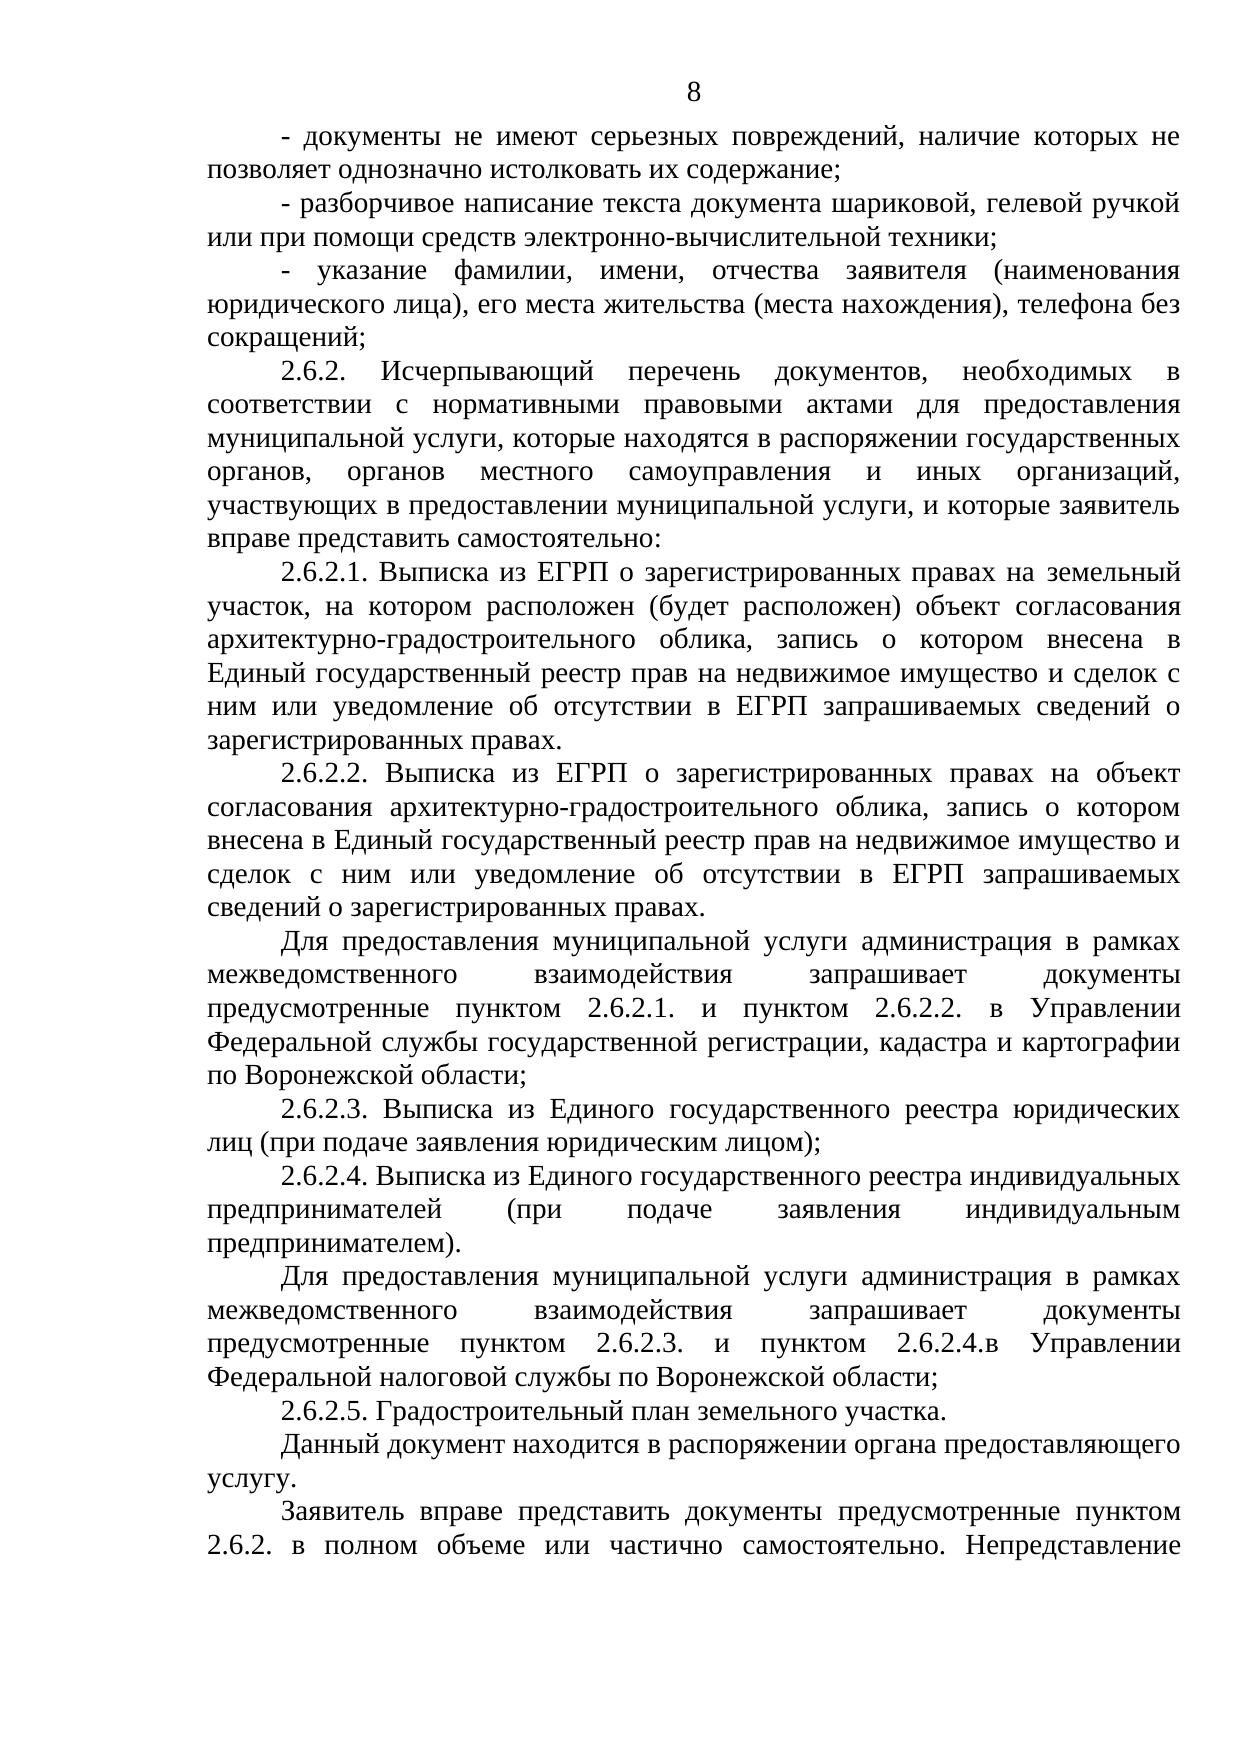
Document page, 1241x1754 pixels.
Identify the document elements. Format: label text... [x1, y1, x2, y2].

text 2.6.2.2. Выписка из ЕГРП о зарегистрированных правах на объект согласования архитектурно-градостроительного облика, запись о котором внесена в Единый государственный реестр прав на недвижимое имущество и сделок с ним или уведомление об отсутствии в ЕГРП запрашиваемых сведений о зарегистрированных правах. [207, 755, 1181, 923]
text Для предоставления муниципальной услуги администрация в рамках межведомственного взаимодействия запрашивает документы предусмотренные пунктом 2.6.2.1. и пунктом 2.6.2.2. в Управлении Федеральной службы государственной регистрации, кадастра и картографии по Воронежской области; [207, 923, 1181, 1091]
text 2.6.2.1. Выписка из ЕГРП о зарегистрированных правах на земельный участок, на котором расположен (будет расположен) объект согласования архитектурно-градостроительного облика, запись о котором внесена в Единый государственный реестр прав на недвижимое имущество и сделок с ним или уведомление об отсутствии в ЕГРП запрашиваемых сведений о зарегистрированных правах. [207, 554, 1181, 755]
text 2.6.2. Исчерпывающий перечень документов, необходимых в соответствии с нормативными правовыми актами для предоставления муниципальной услуги, которые находятся в распоряжении государственных органов, органов местного самоуправления и иных организаций, участвующих в предоставлении муниципальной услуги, и которые заявитель вправе представить самостоятельно: [207, 353, 1181, 554]
text Данный документ находится в распоряжении органа предоставляющего услугу. [207, 1426, 1181, 1493]
text 2.6.2.5. Градостроительный план земельного участка. [207, 1393, 1181, 1426]
text - разборчивое написание текста документа шариковой, гелевой ручкой или при помощи средств электронно-вычислительной техники; [207, 185, 1181, 252]
text Для предоставления муниципальной услуги администрация в рамках межведомственного взаимодействия запрашивает документы предусмотренные пунктом 2.6.2.3. и пунктом 2.6.2.4.в Управлении Федеральной налоговой службы по Воронежской области; [207, 1258, 1181, 1393]
text - документы не имеют серьезных повреждений, наличие которых не позволяет однозначно истолковать их содержание; [207, 118, 1181, 185]
text - указание фамилии, имени, отчества заявителя (наименования юридического лица), его места жительства (места нахождения), телефона без сокращений; [207, 252, 1181, 353]
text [207, 1493, 1181, 1560]
text 2.6.2.3. Выписка из Единого государственного реестра юридических лиц (при подаче заявления юридическим лицом); [207, 1091, 1181, 1158]
text 2.6.2.4. Выписка из Единого государственного реестра индивидуальных предпринимателей (при подаче заявления индивидуальным предпринимателем). [207, 1158, 1181, 1258]
